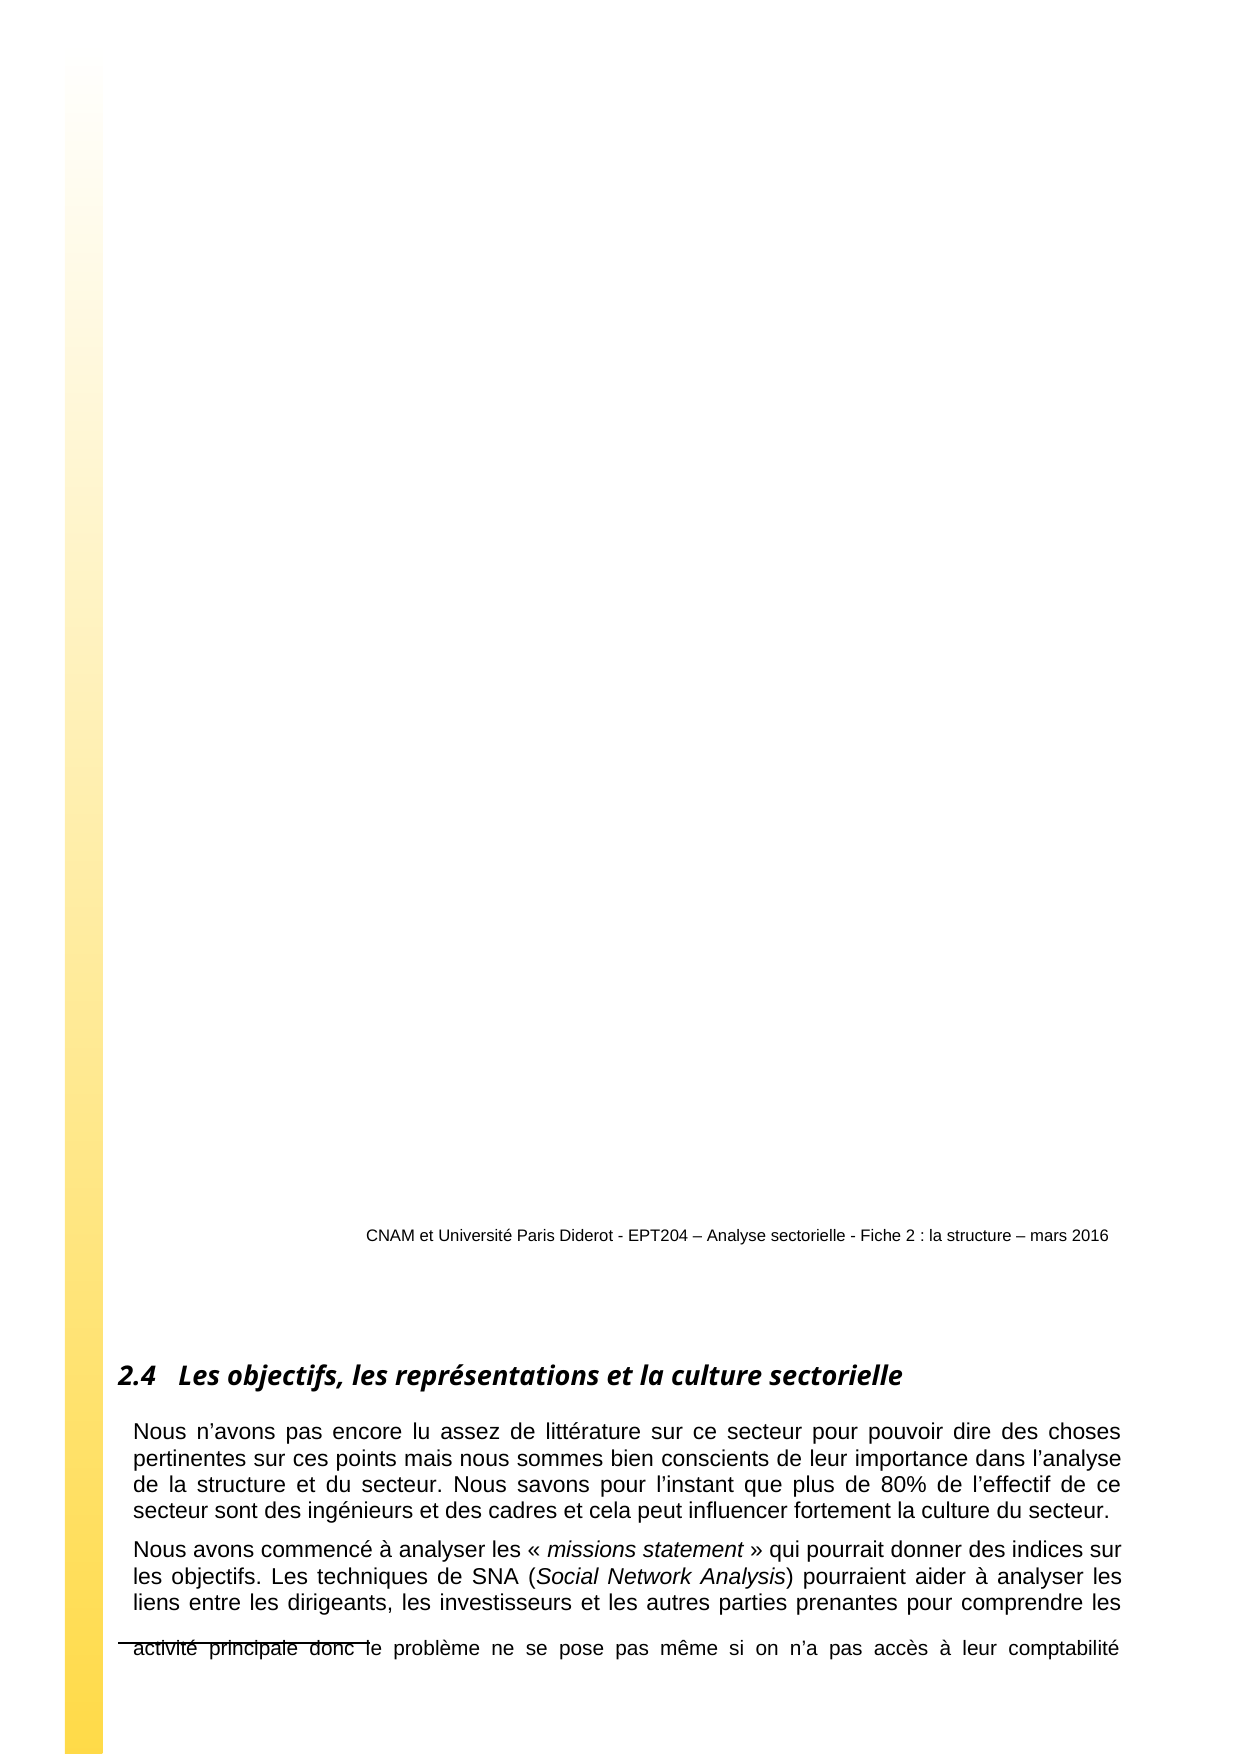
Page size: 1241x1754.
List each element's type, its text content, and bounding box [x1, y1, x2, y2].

text Nous avons commencé à analyser les « missions statement » qui pourrait donner des indices sur les objectifs. Les techniques de SNA (Social Network Analysis) pourraient aider à analyser les liens entre les dirigeants, les investisseurs et les autres parties prenantes pour comprendre les représentations et les « mental models » des acteurs de ce secteur. L’application de ces techniques nécessite plus de temps et de données. [133, 1536, 1122, 1615]
text Nous n’avons pas encore lu assez de littérature sur ce secteur pour pouvoir dire des choses pertinentes sur ces points mais nous sommes bien conscients de leur importance dans l’analyse de la structure et du secteur. Nous savons pour l’instant que plus de 80% de l’effectif de ce secteur sont des ingénieurs et des cadres et cela peut influencer fortement la culture du secteur. [133, 1418, 1122, 1524]
subtitle Les objectifs, les représentations et la culture sectorielle [118, 1356, 1122, 1393]
